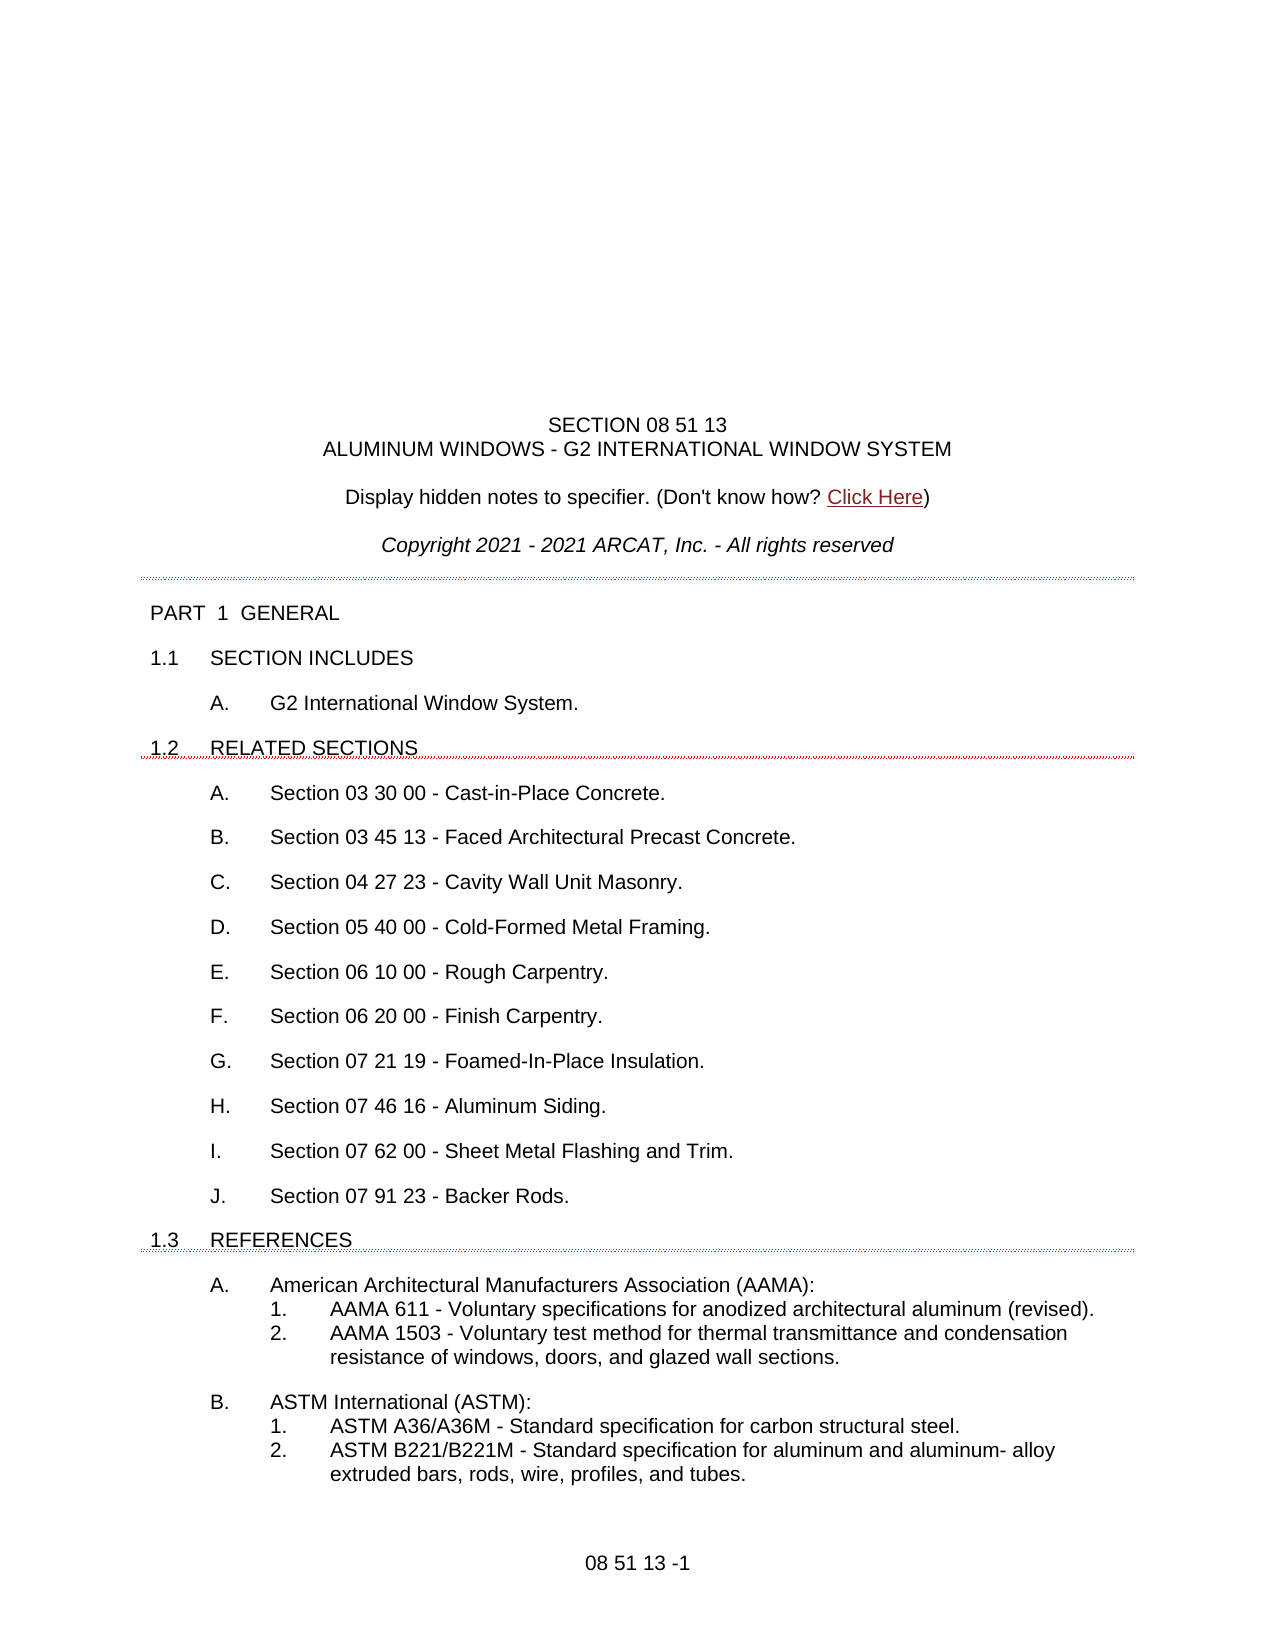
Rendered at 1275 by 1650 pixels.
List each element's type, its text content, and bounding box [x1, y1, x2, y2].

title SECTION 08 51 13 [150, 413, 1125, 437]
list GENERAL [150, 601, 1125, 625]
list Section 03 30 00 - Cast-in-Place Concrete. [210, 780, 1125, 804]
list Section 07 62 00 - Sheet Metal Flashing and Trim. [210, 1139, 1125, 1163]
list REFERENCES [150, 1228, 1125, 1252]
title Copyright 2021 - 2021 ARCAT, Inc. - All rights reserved [150, 532, 1125, 556]
list ASTM B221/B221M - Standard specification for aluminum and aluminum- alloy extruded bars, rods, wire, profiles, and tubes. [270, 1438, 1125, 1486]
list Section 07 21 19 - Foamed-In-Place Insulation. [210, 1049, 1125, 1073]
list American Architectural Manufacturers Association (AAMA): [210, 1273, 1125, 1297]
list Section 06 20 00 - Finish Carpentry. [210, 1004, 1125, 1028]
list Section 07 91 23 - Backer Rods. [210, 1183, 1125, 1207]
list RELATED SECTIONS [150, 736, 1125, 759]
title ALUMINUM WINDOWS - G2 INTERNATIONAL WINDOW SYSTEM [150, 437, 1125, 461]
list ASTM International (ASTM): [210, 1390, 1125, 1414]
list G2 International Window System. [210, 691, 1125, 715]
list ASTM A36/A36M - Standard specification for carbon structural steel. [270, 1414, 1125, 1438]
list SECTION INCLUDES [150, 646, 1125, 670]
list Section 07 46 16 - Aluminum Siding. [210, 1094, 1125, 1118]
list AAMA 1503 - Voluntary test method for thermal transmittance and condensation resistance of windows, doors, and glazed wall sections. [270, 1321, 1125, 1369]
list Section 04 27 23 - Cavity Wall Unit Masonry. [210, 870, 1125, 894]
list Section 05 40 00 - Cold-Formed Metal Framing. [210, 915, 1125, 939]
list AAMA 611 - Voluntary specifications for anodized architectural aluminum (revised). [270, 1297, 1125, 1321]
list Section 06 10 00 - Rough Carpentry. [210, 959, 1125, 983]
title Display hidden notes to specifier. (Don't know how? Click Here) [150, 484, 1125, 508]
list Section 03 45 13 - Faced Architectural Precast Concrete. [210, 825, 1125, 849]
